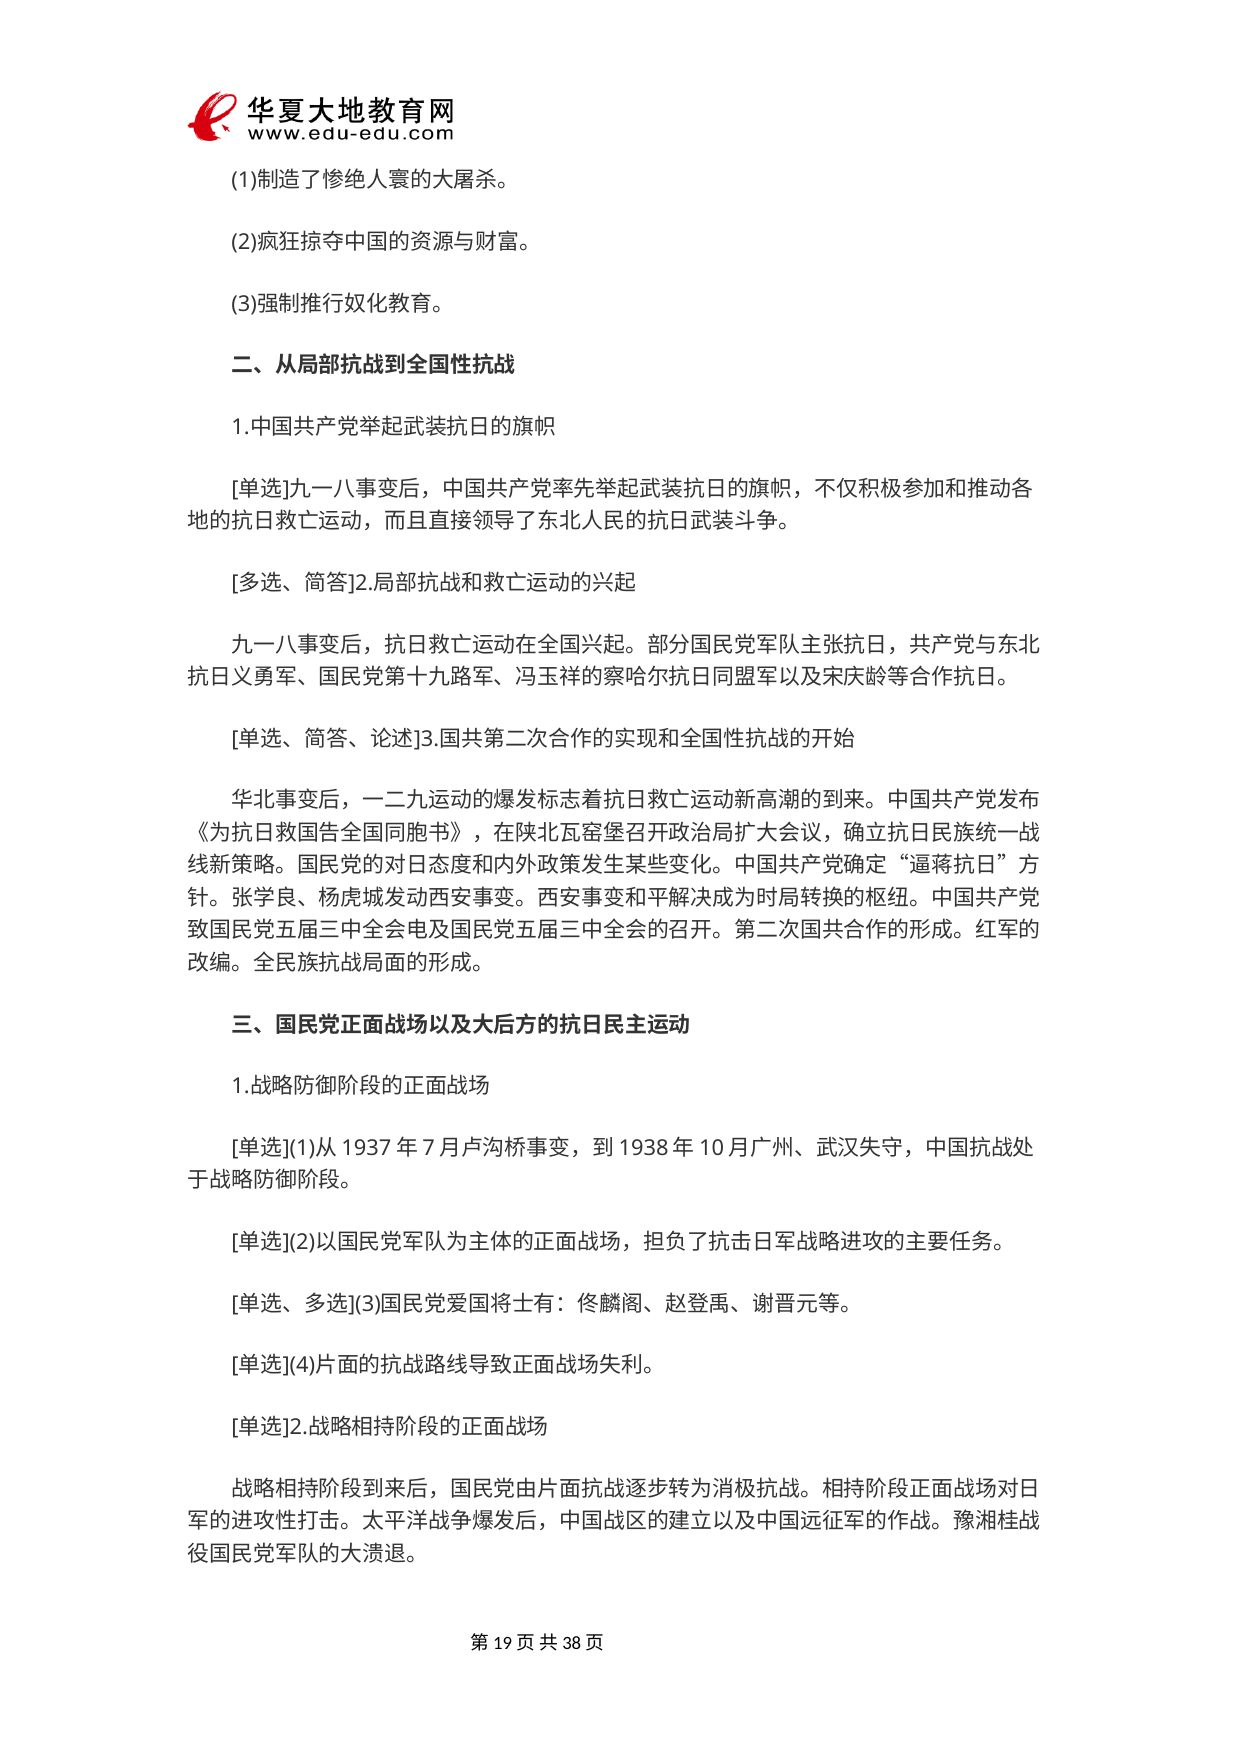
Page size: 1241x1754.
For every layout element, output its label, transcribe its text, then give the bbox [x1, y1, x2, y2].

text 1.中国共产党举起武装抗日的旗帜 [187, 409, 1053, 441]
text [单选、简答、论述]3.国共第二次合作的实现和全国性抗战的开始 [187, 720, 1053, 753]
text [单选](2)以国民党军队为主体的正面战场，担负了抗击日军战略进攻的主要任务。 [187, 1224, 1053, 1256]
text 华北事变后，一二九运动的爆发标志着抗日救亡运动新高潮的到来。中国共产党发布《为抗日救国告全国同胞书》，在陕北瓦窑堡召开政治局扩大会议，确立抗日民族统一战线新策略。国民党的对日态度和内外政策发生某些变化。中国共产党确定“逼蒋抗日”方针。张学良、杨虎城发动西安事变。西安事变和平解决成为时局转换的枢纽。中国共产党致国民党五届三中全会电及国民党五届三中全会的召开。第二次国共合作的形成。红军的改编。全民族抗战局面的形成。 [187, 782, 1053, 977]
text (2)疯狂掠夺中国的资源与财富。 [187, 224, 1053, 256]
text [单选](4)片面的抗战路线导致正面战场失利。 [187, 1347, 1053, 1379]
text [多选、简答]2.局部抗战和救亡运动的兴起 [187, 564, 1053, 597]
text 二、从局部抗战到全国性抗战 [187, 347, 1053, 379]
text 战略相持阶段到来后，国民党由片面抗战逐步转为消极抗战。相持阶段正面战场对日军的进攻性打击。太平洋战争爆发后，中国战区的建立以及中国远征军的作战。豫湘桂战役国民党军队的大溃退。 [187, 1470, 1053, 1568]
text 九一八事变后，抗日救亡运动在全国兴起。部分国民党军队主张抗日，共产党与东北抗日义勇军、国民党第十九路军、冯玉祥的察哈尔抗日同盟军以及宋庆龄等合作抗日。 [187, 626, 1053, 691]
text 1.战略防御阶段的正面战场 [187, 1068, 1053, 1100]
picture [187, 90, 453, 141]
text [单选]2.战略相持阶段的正面战场 [187, 1409, 1053, 1441]
text (3)强制推行奴化教育。 [187, 285, 1053, 318]
text [单选](1)从1937年7月卢沟桥事变，到1938年10月广州、武汉失守，中国抗战处于战略防御阶段。 [187, 1129, 1053, 1194]
text (1)制造了惨绝人寰的大屠杀。 [187, 162, 1053, 194]
text 三、国民党正面战场以及大后方的抗日民主运动 [187, 1006, 1053, 1039]
text [单选、多选](3)国民党爱国将士有：佟麟阁、赵登禹、谢晋元等。 [187, 1285, 1053, 1318]
text [单选]九一八事变后，中国共产党率先举起武装抗日的旗帜，不仅积极参加和推动各地的抗日救亡运动，而且直接领导了东北人民的抗日武装斗争。 [187, 470, 1053, 535]
